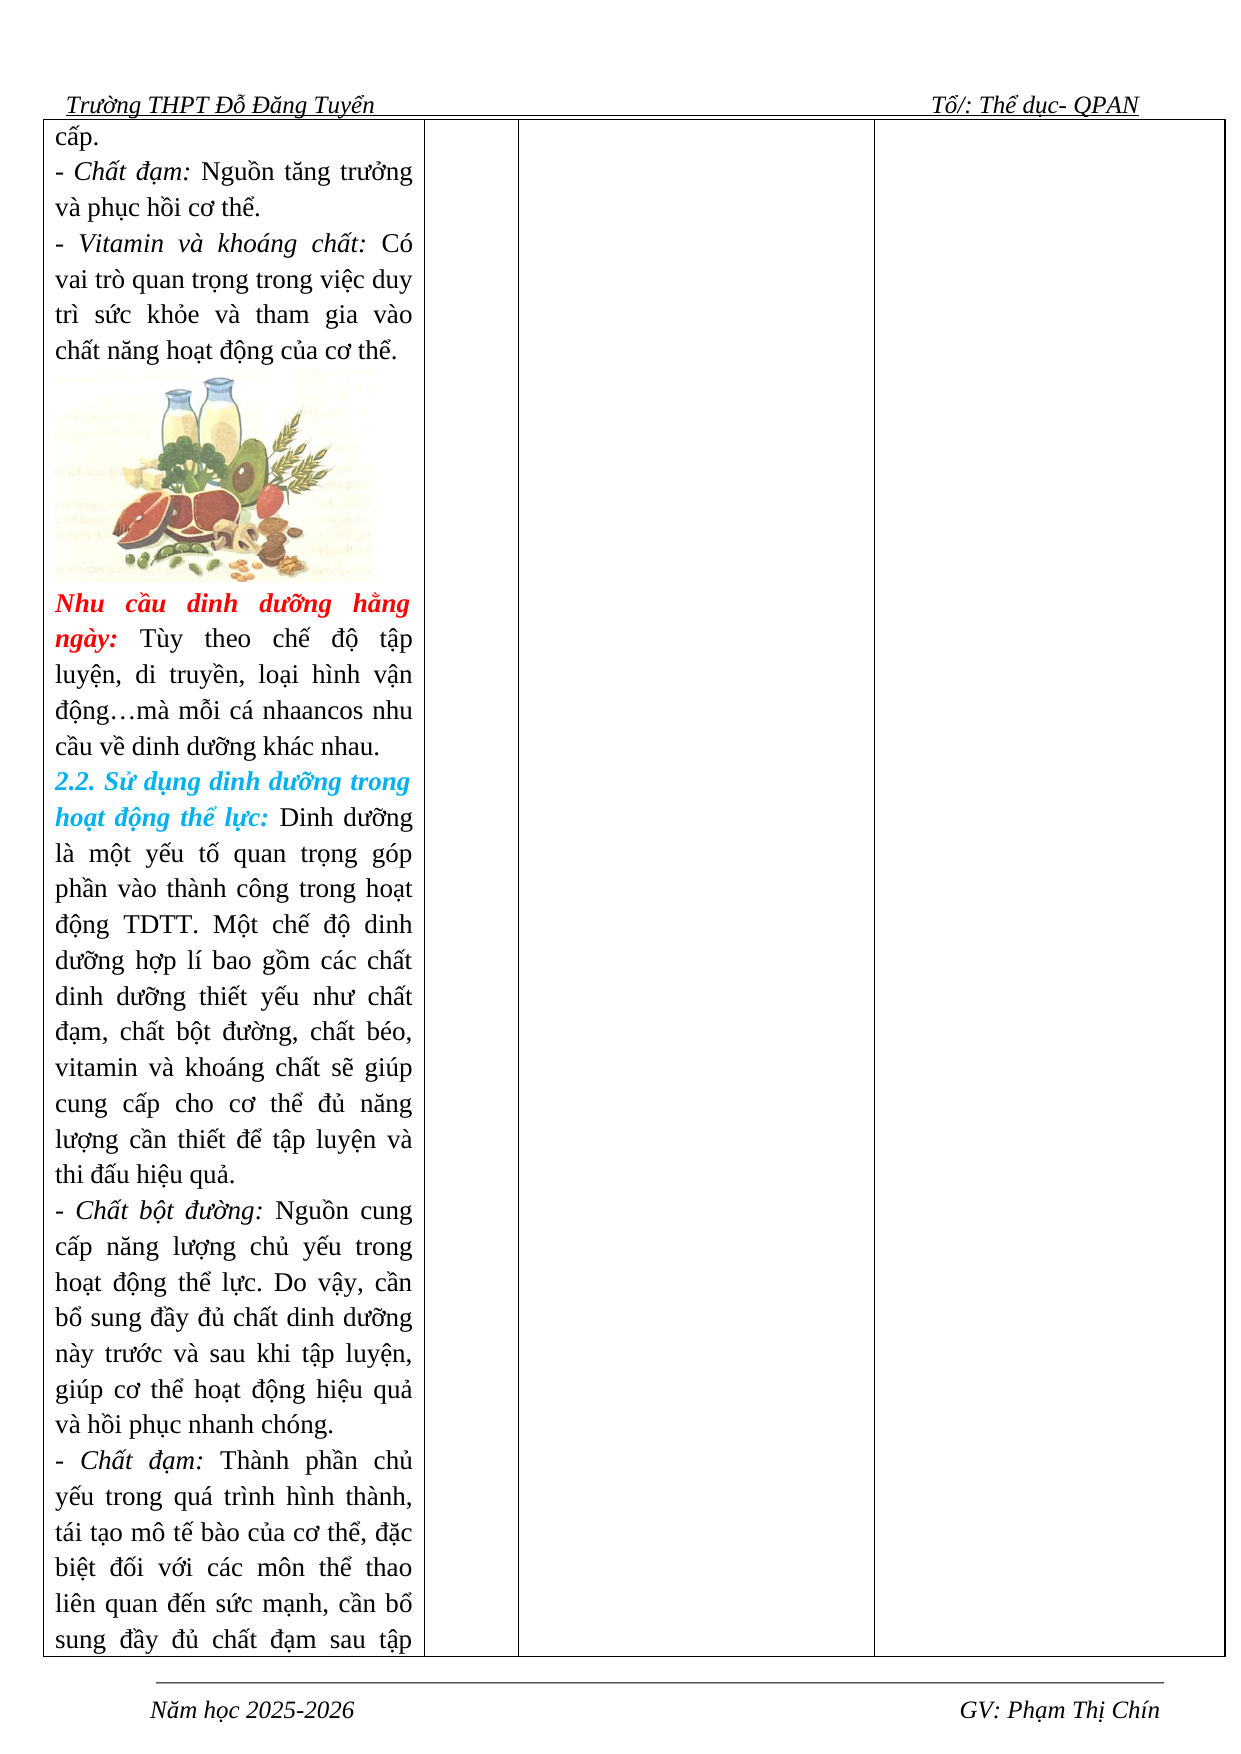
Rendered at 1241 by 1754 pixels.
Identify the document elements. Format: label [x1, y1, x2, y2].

table_cell [425, 120, 518, 1656]
picture [54, 369, 373, 582]
table_cell [519, 120, 874, 1656]
table_cell [44, 120, 424, 1656]
table_cell [875, 120, 1224, 1656]
